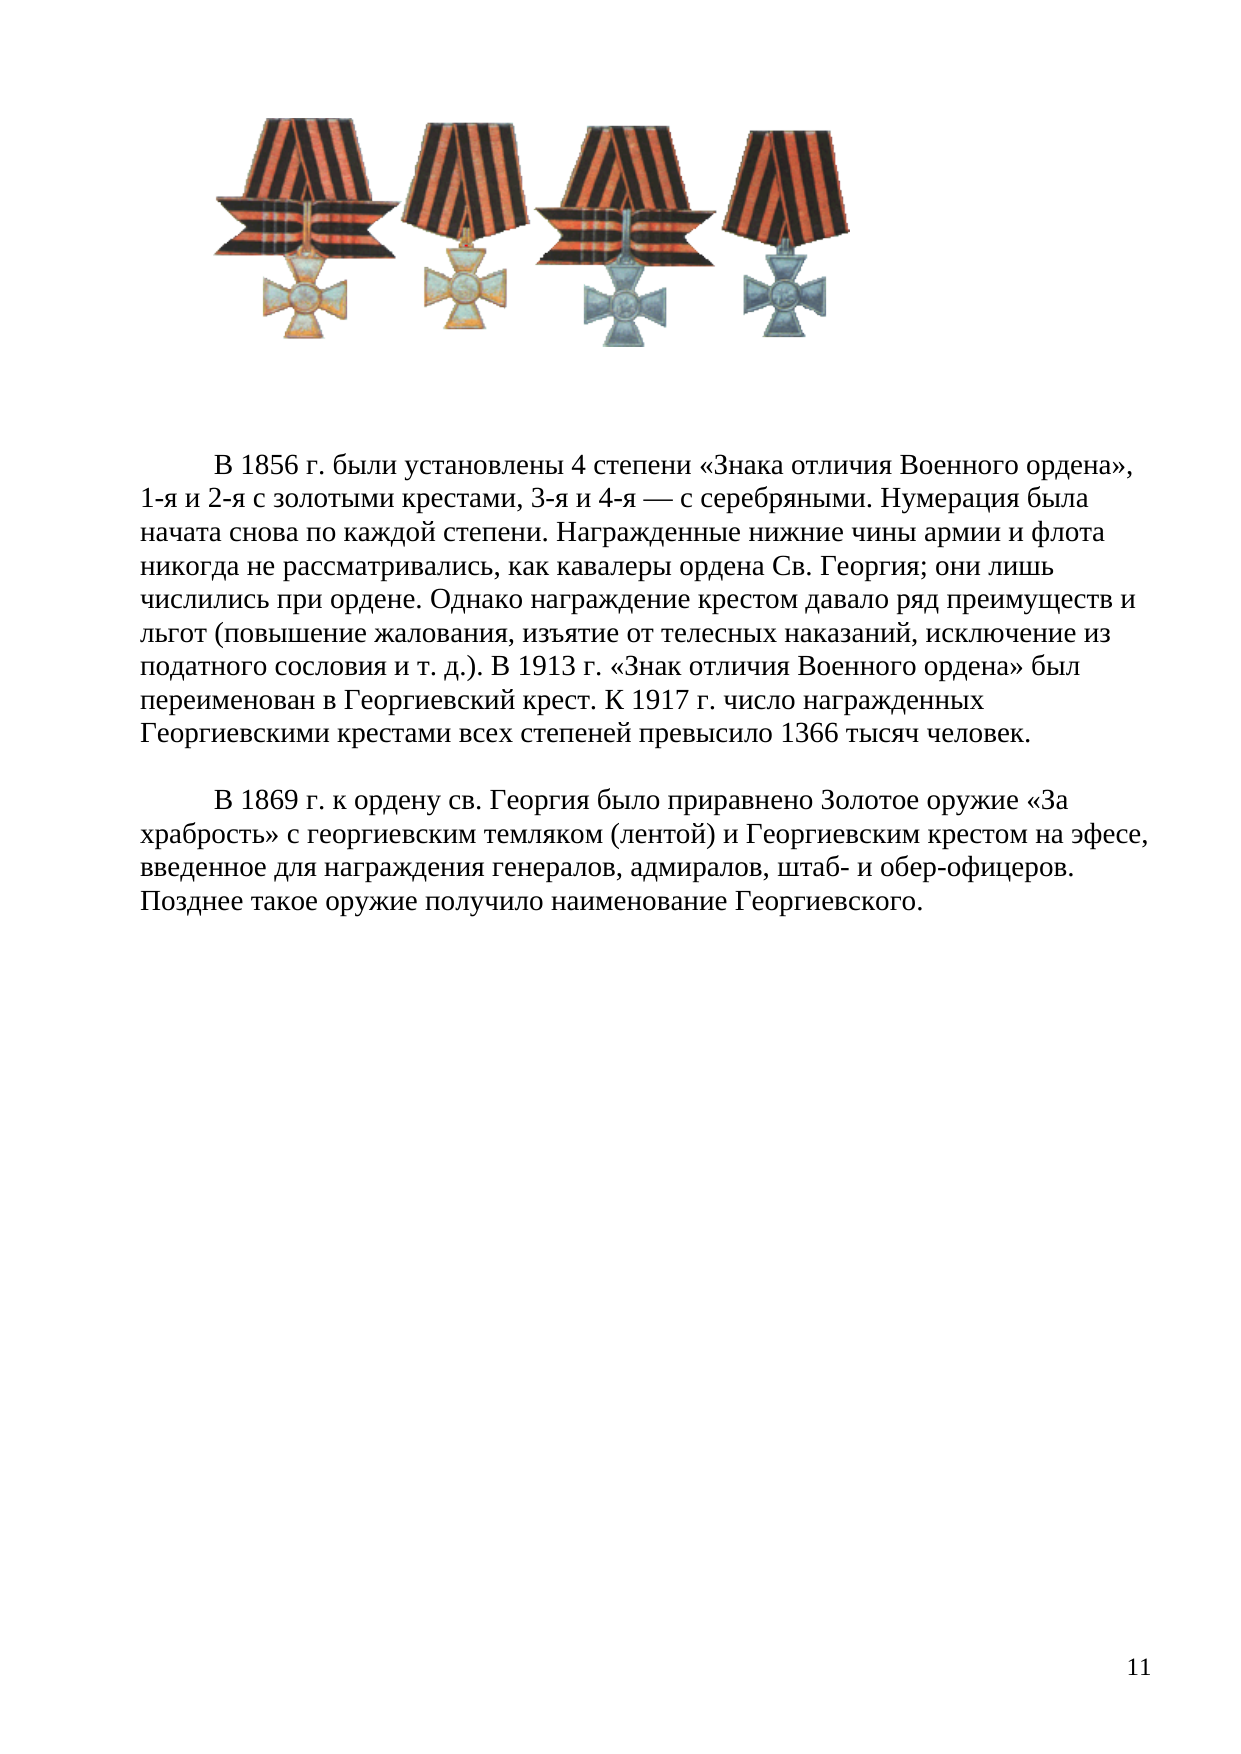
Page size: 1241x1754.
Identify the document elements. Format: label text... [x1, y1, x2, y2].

text В 1856 г. были установлены 4 степени «Знака отличия Военного ордена», 1-я и 2-я с золотыми крестами, 3-я и 4-я — с серебряными. Нумерация была начата снова по каждой степени. Награжденные нижние чины армии и флота никогда не рассматривались, как кавалеры ордена Св. Георгия; они лишь числились при ордене. Однако награждение крестом давало ряд преимуществ и льгот (повышение жалования, изъятие от телесных наказаний, исключение из податного сословия и т. д.). В 1913 г. «Знак отличия Военного ордена» был переименован в Георгиевский крест. К 1917 г. число награжденных Георгиевскими крестами всех степеней превысило 1366 тысяч человек. [140, 447, 1152, 749]
picture [213, 118, 850, 347]
text В 1869 г. к ордену св. Георгия было приравнено Золотое оружие «За храбрость» с георгиевским темляком (лентой) и Георгиевским крестом на эфесе, введенное для награждения генералов, адмиралов, штаб- и обер-офицеров. Позднее такое оружие получило наименование Георгиевского. [140, 782, 1152, 917]
